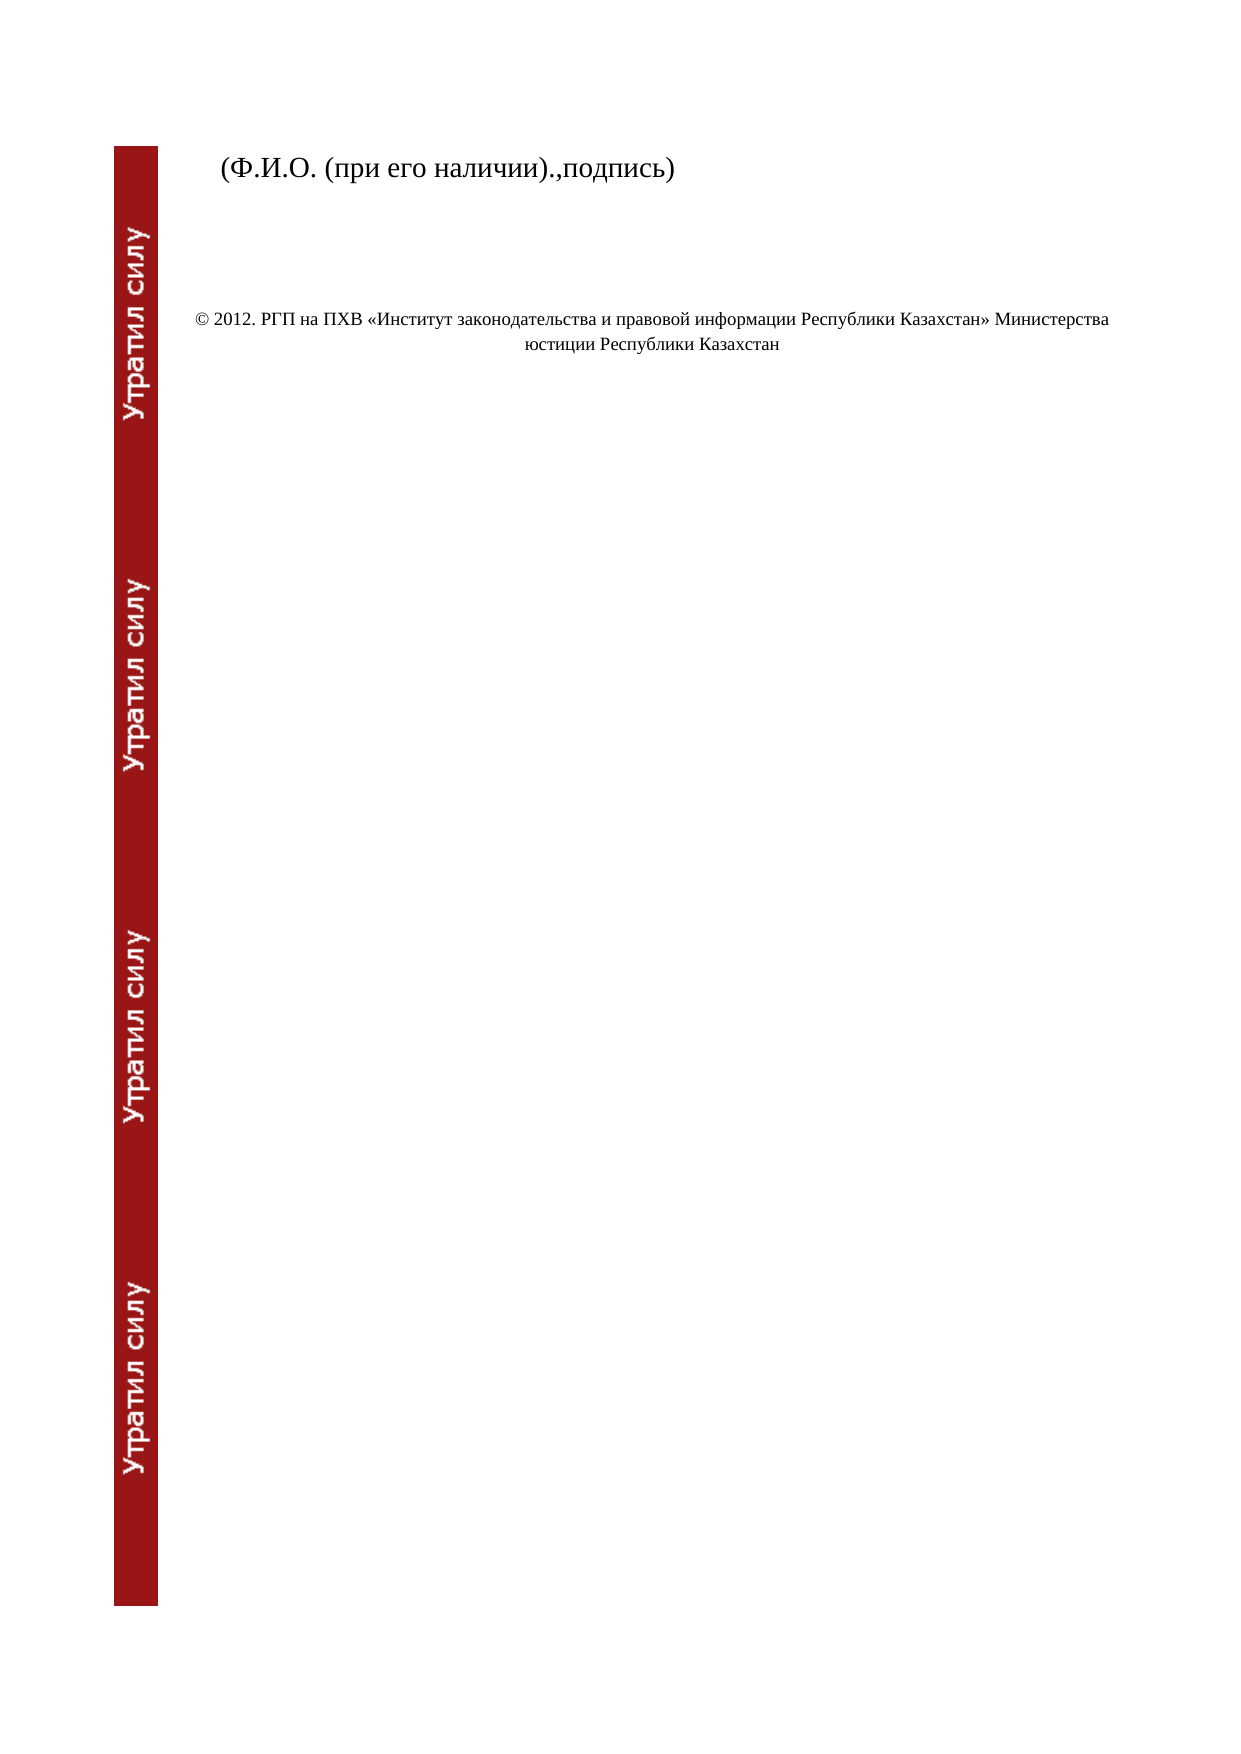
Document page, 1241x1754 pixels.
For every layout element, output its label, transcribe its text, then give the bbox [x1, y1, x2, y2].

picture [114, 354, 158, 1606]
text © 2012. РГП на ПХВ «Институт законодательства и правовой информации Республики Казахстан» Министерства юстиции Республики Казахстан [112, 308, 1128, 354]
picture [114, 214, 158, 308]
picture [114, 146, 158, 150]
